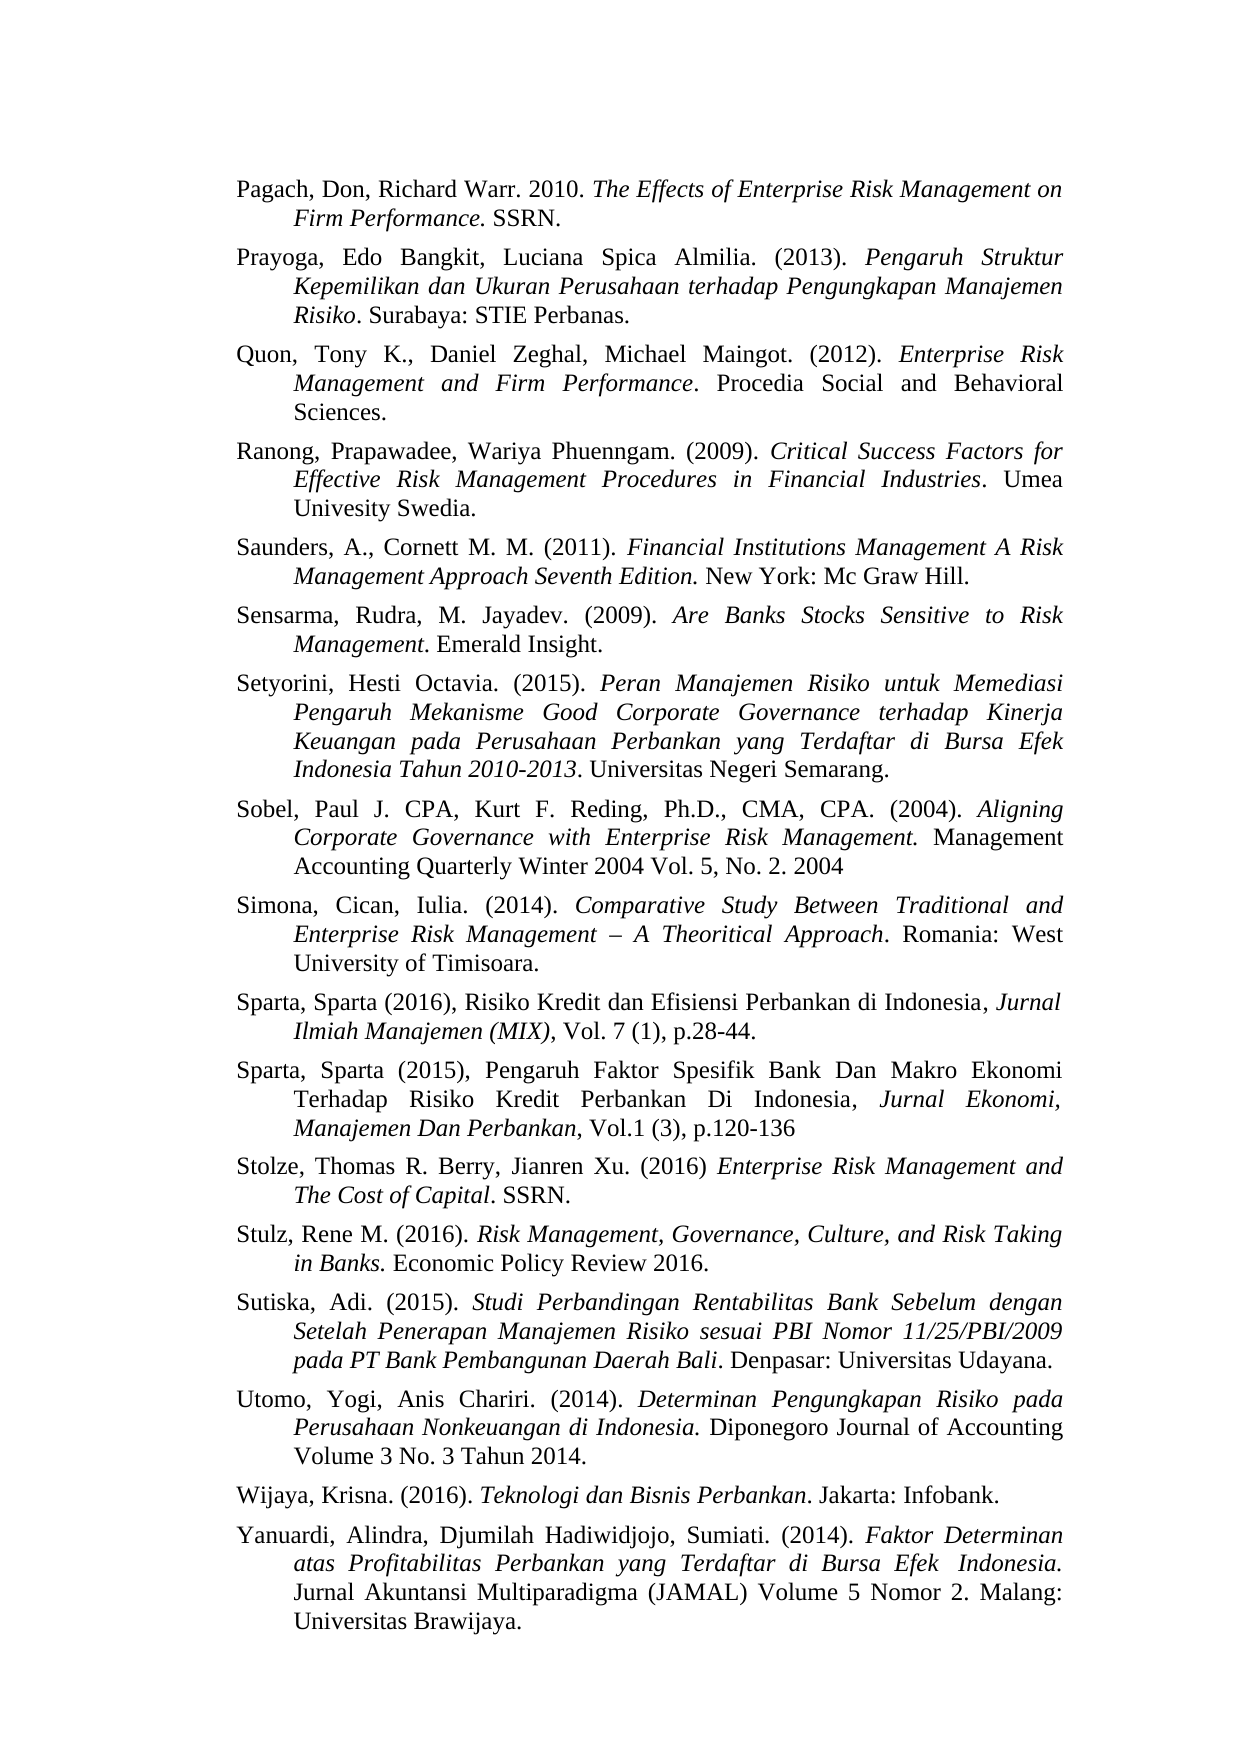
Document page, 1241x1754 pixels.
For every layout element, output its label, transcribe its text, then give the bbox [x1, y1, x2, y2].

text Sobel, Paul J. CPA, Kurt F. Reding, Ph.D., CMA, CPA. (2004). Aligning Corporate Governance with Enterprise Risk Management. Management Accounting Quarterly Winter 2004 Vol. 5, No. 2. 2004 [236, 794, 1064, 880]
text Quon, Tony K., Daniel Zeghal, Michael Maingot. (2012). Enterprise Risk Management and Firm Performance. Procedia Social and Behavioral Sciences. [236, 339, 1063, 425]
text Utomo, Yogi, Anis Chariri. (2014). Determinan Pengungkapan Risiko pada Perusahaan Nonkeuangan di Indonesia. Diponegoro Journal of Accounting Volume 3 No. 3 Tahun 2014. [236, 1384, 1064, 1470]
text Stolze, Thomas R. Berry, Jianren Xu. (2016) Enterprise Risk Management and The Cost of Capital. SSRN. [236, 1152, 1063, 1208]
text Sparta, Sparta (2015), Pengaruh Faktor Spesifik Bank Dan Makro Ekonomi Terhadap Risiko Kredit Perbankan Di Indonesia, Jurnal Ekonomi, Manajemen Dan Perbankan, Vol.1 (3), p.120-136 [795, 1084, 1063, 1141]
text Saunders, A., Cornett M. M. (2011). Financial Institutions Management A Risk Management Approach Seventh Edition. New York: Mc Graw Hill. [236, 532, 1063, 590]
text Prayoga, Edo Bangkit, Luciana Spica Almilia. (2013). Pengaruh Struktur Kepemilikan dan Ukuran Perusahaan terhadap Pengungkapan Manajemen Risiko. Surabaya: STIE Perbanas. [236, 242, 1063, 328]
text Wijaya, Krisna. (2016). Teknologi dan Bisnis Perbankan. Jakarta: Infobank. [236, 1481, 1076, 1509]
text Setyorini, Hesti Octavia. (2015). Peran Manajemen Risiko untuk Memediasi Pengaruh Mekanisme Good Corporate Governance terhadap Kinerja Keuangan pada Perusahaan Perbankan yang Terdaftar di Bursa Efek Indonesia Tahun 2010-2013. Universitas Negeri Semarang. [236, 668, 1063, 783]
text Simona, Cican, Iulia. (2014). Comparative Study Between Traditional and Enterprise Risk Management – A Theoritical Approach. Romania: West University of Timisoara. [236, 890, 1063, 977]
text Sensarma, Rudra, M. Jayadev. (2009). Are Banks Stocks Sensitive to Risk Management. Emerald Insight. [236, 600, 1063, 658]
text Sparta, Sparta (2016), Risiko Kredit dan Efisiensi Perbankan di Indonesia, Jurnal Ilmiah Manajemen (MIX), Vol. 7 (1), p.28-44. [236, 987, 464, 1045]
text Sparta, Sparta (2015), Pengaruh Faktor Spesifik Bank Dan Makro Ekonomi Terhadap Risiko Kredit Perbankan Di Indonesia, Jurnal Ekonomi, Manajemen Dan Perbankan, Vol.1 (3), p.120-136 [236, 1055, 485, 1141]
text Pagach, Don, Richard Warr. 2010. The Effects of Enterprise Risk Management on Firm Performance. SSRN. [236, 174, 1063, 232]
text Ranong, Prapawadee, Wariya Phuenngam. (2009). Critical Success Factors for Effective Risk Management Procedures in Financial Industries. Umea Univesity Swedia. [236, 436, 1063, 522]
text Yanuardi, Alindra, Djumilah Hadiwidjojo, Sumiati. (2014). Faktor Determinan atas Profitabilitas Perbankan yang Terdaftar di Bursa Efek Indonesia. Jurnal Akuntansi Multiparadigma (JAMAL) Volume 5 Nomor 2. Malang: Universitas Brawijaya. [236, 1520, 1063, 1635]
text Sutiska, Adi. (2015). Studi Perbandingan Rentabilitas Bank Sebelum dengan Setelah Penerapan Manajemen Risiko sesuai PBI Nomor 11/25/PBI/2009 pada PT Bank Pembangunan Daerah Bali. Denpasar: Universitas Udayana. [236, 1287, 1063, 1373]
text Sparta, Sparta (2016), Risiko Kredit dan Efisiensi Perbankan di Indonesia, Jurnal Ilmiah Manajemen (MIX), Vol. 7 (1), p.28-44. [756, 987, 1063, 1045]
text Stulz, Rene M. (2016). Risk Management, Governance, Culture, and Risk Taking in Banks. Economic Policy Review 2016. [236, 1219, 1063, 1277]
